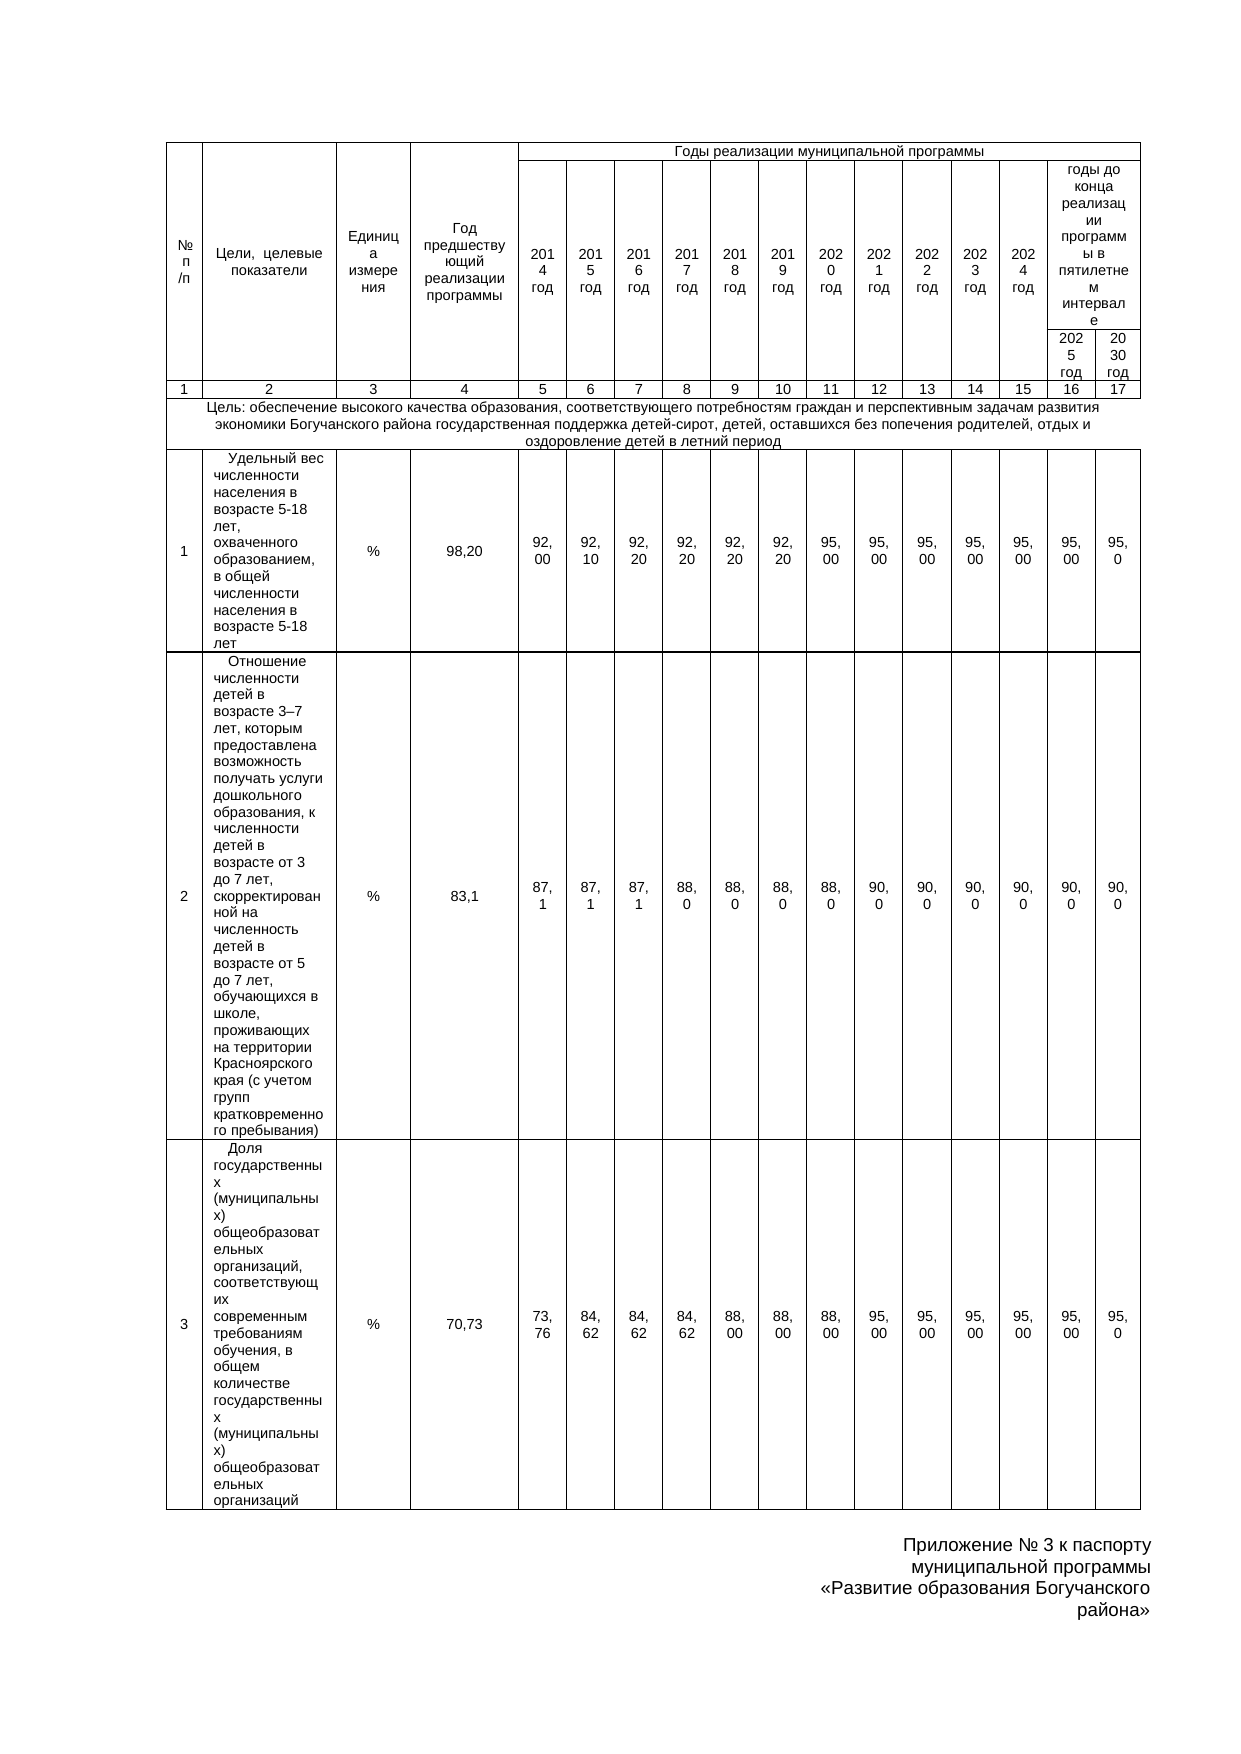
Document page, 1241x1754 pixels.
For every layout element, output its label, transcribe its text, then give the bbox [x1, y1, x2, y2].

table_cell 95,00 [855, 450, 902, 651]
table_cell % [337, 450, 410, 651]
table_cell 90,0 [1000, 653, 1047, 1139]
table_cell 2017 год [663, 161, 710, 380]
table_cell 87,1 [615, 653, 662, 1139]
table_cell 9 [711, 381, 758, 398]
table_cell 2016 год [615, 161, 662, 380]
table_cell 95,0 [1096, 1140, 1140, 1509]
table_cell 92,20 [711, 450, 758, 651]
table_cell 2022 год [903, 161, 951, 380]
table_cell 84,62 [615, 1140, 662, 1509]
table_cell 98,20 [411, 450, 518, 651]
table_cell 88,00 [759, 1140, 806, 1509]
table_cell 90,0 [855, 653, 902, 1139]
text муниципальной программы [650, 1555, 1152, 1577]
table_cell 95,00 [952, 450, 999, 651]
table_cell 2025 год [1048, 330, 1095, 380]
table_cell Доля государственных (муниципальных) общеобразовательных организаций, соответствующих современным требованиям обучения, в общем количестве государственных (муниципальных) общеобразовательных организаций [203, 1140, 336, 1509]
table_cell 17 [1096, 381, 1140, 398]
table_cell 2018 год [711, 161, 758, 380]
table_cell 95,00 [1000, 450, 1047, 651]
table_cell 7 [615, 381, 662, 398]
table_cell 2014 год [519, 161, 566, 380]
table_cell 90,0 [1048, 653, 1095, 1139]
table_cell 92,20 [759, 450, 806, 651]
table_cell 1 [167, 450, 202, 651]
table_cell 95,00 [1000, 1140, 1047, 1509]
text «Развитие образования Богучанского [177, 1577, 1152, 1598]
text Приложение № 3 к паспорту [650, 1534, 1152, 1555]
table_cell 10 [759, 381, 806, 398]
table_cell 84,62 [663, 1140, 710, 1509]
table_cell 90,0 [1096, 653, 1140, 1139]
table_header Год предшествующий реализации программы [411, 143, 518, 380]
table_cell 2020 год [807, 161, 854, 380]
table_cell 73,76 [519, 1140, 566, 1509]
table_cell 5 [519, 381, 566, 398]
table_cell 92,20 [615, 450, 662, 651]
table_cell % [337, 653, 410, 1139]
text района» [177, 1598, 1152, 1620]
table_cell 95,00 [807, 450, 854, 651]
table_cell 6 [567, 381, 614, 398]
table_cell 2 [203, 381, 336, 398]
table_cell 90,0 [952, 653, 999, 1139]
table_cell Цель: обеспечение высокого качества образования, соответствующего потребностям граждан и перспективным задачам развития экономики Богучанского района государственная поддержка детей-сирот, детей, оставшихся без попечения родителей, отдых и оздоровление детей в летний период [167, 399, 1140, 449]
table_cell 2023 год [952, 161, 999, 380]
table_cell 92,10 [567, 450, 614, 651]
table_header Цели, целевые показатели [203, 143, 336, 380]
table_cell 2021 год [855, 161, 902, 380]
table_cell 88,00 [711, 1140, 758, 1509]
table_cell годы до конца реализации программы в пятилетнем интервале [1048, 161, 1140, 329]
table_cell 95,00 [855, 1140, 902, 1509]
table_cell 13 [903, 381, 951, 398]
table_cell 83,1 [411, 653, 518, 1139]
table_cell 4 [411, 381, 518, 398]
table_cell 16 [1048, 381, 1095, 398]
table_cell 87,1 [519, 653, 566, 1139]
table_cell 95,00 [903, 1140, 951, 1509]
table_cell 11 [807, 381, 854, 398]
table_cell 95,00 [952, 1140, 999, 1509]
table_cell 95,00 [1048, 1140, 1095, 1509]
table_header № п/п [167, 143, 202, 380]
table_cell 95,0 [1096, 450, 1140, 651]
table_cell 3 [337, 381, 410, 398]
table_cell 88,0 [759, 653, 806, 1139]
table_cell 92,20 [663, 450, 710, 651]
table_cell 8 [663, 381, 710, 398]
table_cell 2019 год [759, 161, 806, 380]
table_cell 3 [167, 1140, 202, 1509]
table_cell 2030 год [1096, 330, 1140, 380]
table_cell 2 [167, 653, 202, 1139]
table_cell 92,00 [519, 450, 566, 651]
table_header Единица измерения [337, 143, 410, 380]
table_cell Удельный вес численности населения в возрасте 5-18 лет, охваченного образованием, в общей численности населения в возрасте 5-18 лет [203, 450, 336, 651]
table_cell 88,00 [807, 1140, 854, 1509]
table_cell 88,0 [711, 653, 758, 1139]
table_cell 14 [952, 381, 999, 398]
table_header Годы реализации муниципальной программы [519, 143, 1140, 160]
table_cell 2015 год [567, 161, 614, 380]
table_cell 70,73 [411, 1140, 518, 1509]
table_cell 95,00 [1048, 450, 1095, 651]
table_cell 15 [1000, 381, 1047, 398]
table_cell 90,0 [903, 653, 951, 1139]
table_cell Отношение численности детей в возрасте 3–7 лет, которым предоставлена возможность получать услуги дошкольного образования, к численности детей в возрасте от 3 до 7 лет, скорректированной на численность детей в возрасте от 5 до 7 лет, обучающихся в школе, проживающих на территории Красноярского края (с учетом групп кратковременного пребывания) [203, 653, 336, 1139]
table_cell 1 [167, 381, 202, 398]
table_cell 88,0 [663, 653, 710, 1139]
table_cell 95,00 [903, 450, 951, 651]
table_cell 84,62 [567, 1140, 614, 1509]
table_cell 12 [855, 381, 902, 398]
table_cell 87,1 [567, 653, 614, 1139]
table_cell % [337, 1140, 410, 1509]
table_cell 2024 год [1000, 161, 1047, 380]
table_cell 88,0 [807, 653, 854, 1139]
